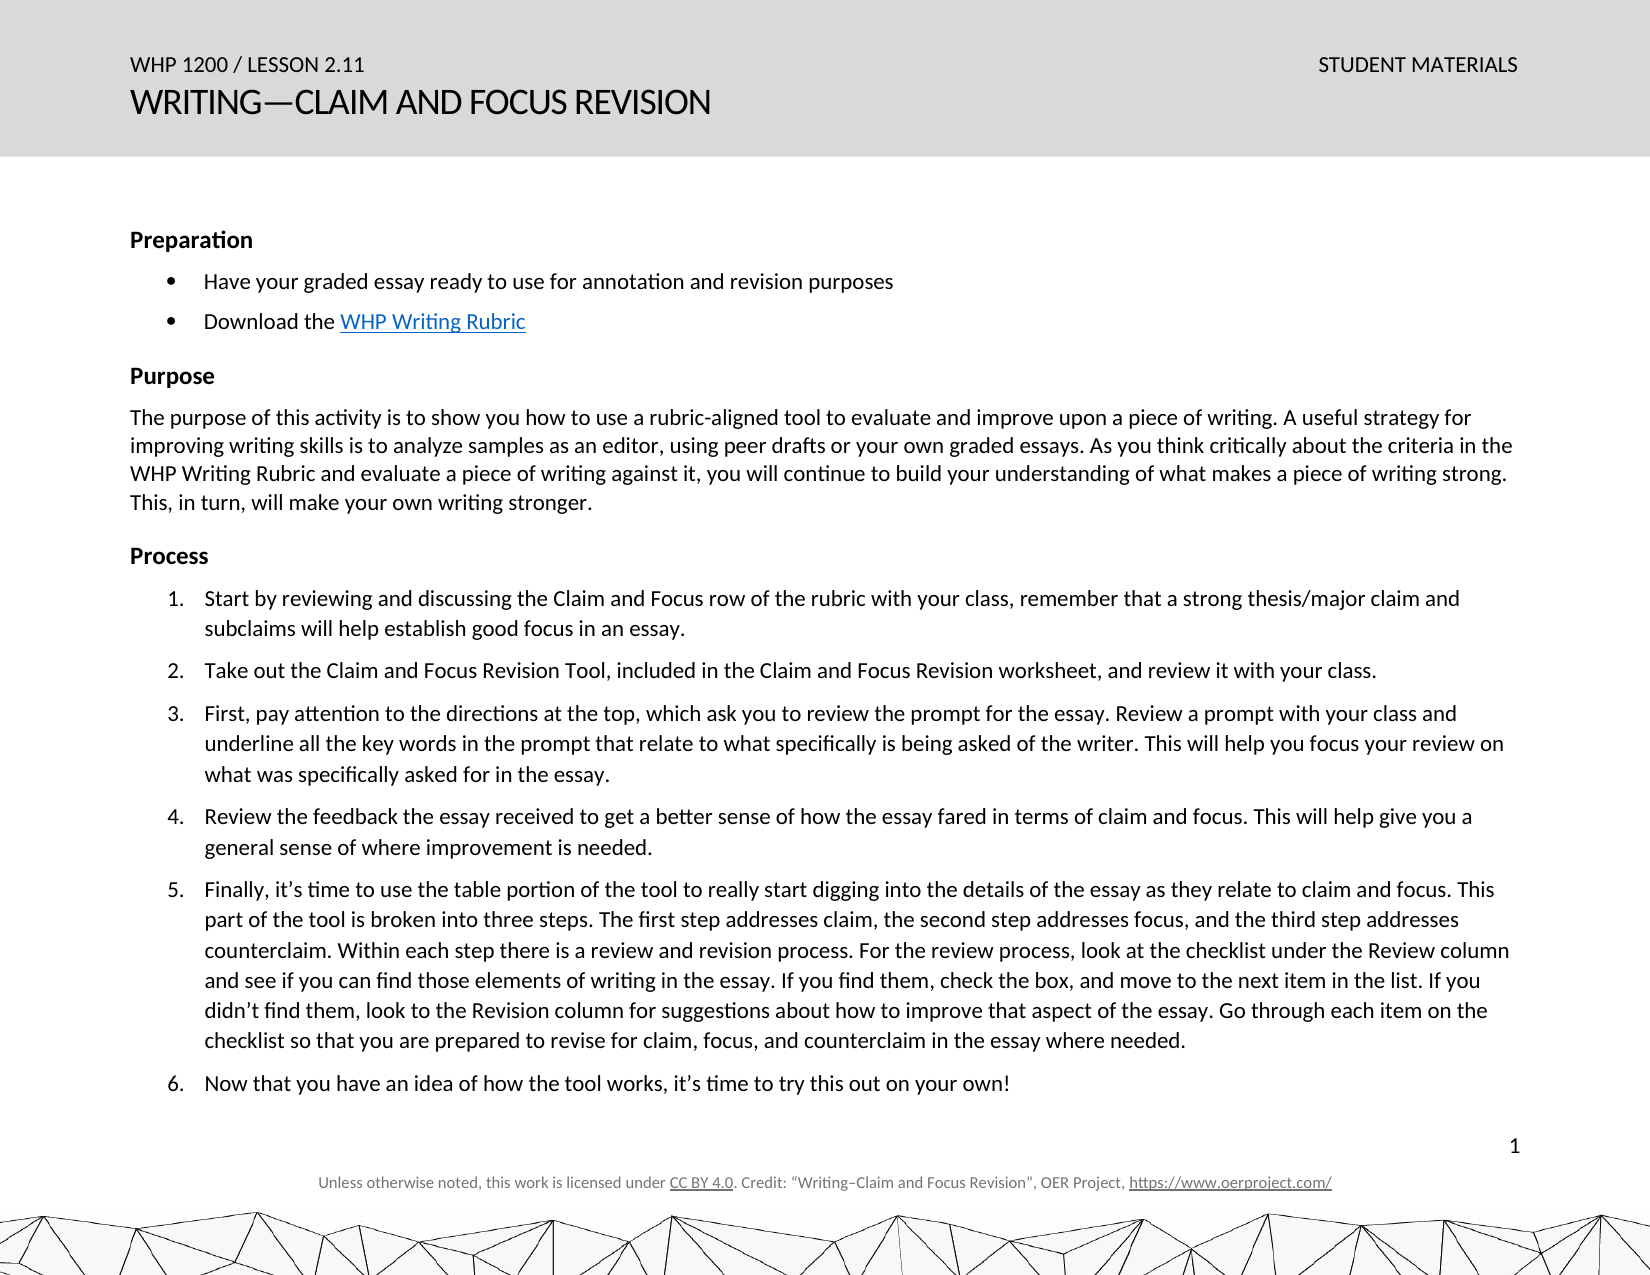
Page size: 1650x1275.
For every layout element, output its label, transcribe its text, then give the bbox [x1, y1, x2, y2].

text The purpose of this activity is to show you how to use a rubric-aligned tool to evaluate and improve upon a piece of writing. A useful strategy for improving writing skills is to analyze samples as an editor, using peer drafts or your own graded essays. As you think critically about the criteria in the WHP Writing Rubric and evaluate a piece of writing against it, you will continue to build your understanding of what makes a piece of writing strong. This, in turn, will make your own writing stronger. [130, 403, 1520, 516]
list Finally, it’s time to use the table portion of the tool to really start digging into the details of the essay as they relate to claim and focus. This part of the tool is broken into three steps. The first step addresses claim, the second step addresses focus, and the third step addresses counterclaim. Within each step there is a review and revision process. For the review process, look at the checklist under the Review column and see if you can find those elements of writing in the essay. If you find them, check the box, and move to the next item in the list. If you didn’t find them, look to the Revision column for suggestions about how to improve that aspect of the essay. Go through each item on the checklist so that you are prepared to revise for claim, focus, and counterclaim in the essay where needed. [167, 875, 1520, 1054]
list Take out the Claim and Focus Revision Tool, included in the Claim and Focus Revision worksheet, and review it with your class. [167, 657, 1520, 684]
picture [0, 1208, 1650, 1275]
list Now that you have an idea of how the tool works, it’s time to try this out on your own! [167, 1069, 1520, 1097]
subtitle Preparation [130, 224, 1520, 254]
text Have your graded essay ready to use for annotation and revision purposes [167, 267, 1520, 295]
list Review the feedback the essay received to get a better sense of how the essay fared in terms of claim and focus. This will help give you a general sense of where improvement is needed. [167, 802, 1520, 861]
text Download the WHP Writing Rubric [167, 307, 1520, 336]
list First, pay attention to the directions at the top, which ask you to review the prompt for the essay. Review a prompt with your class and underline all the key words in the prompt that relate to what specifically is being asked of the writer. This will help you focus your review on what was specifically asked for in the essay. [167, 699, 1520, 788]
subtitle Purpose [130, 361, 1520, 391]
list Start by reviewing and discussing the Claim and Focus row of the rubric with your class, remember that a strong thesis/major claim and subclaims will help establish good focus in an essay. [167, 584, 1520, 642]
subtitle Process [130, 541, 1520, 571]
